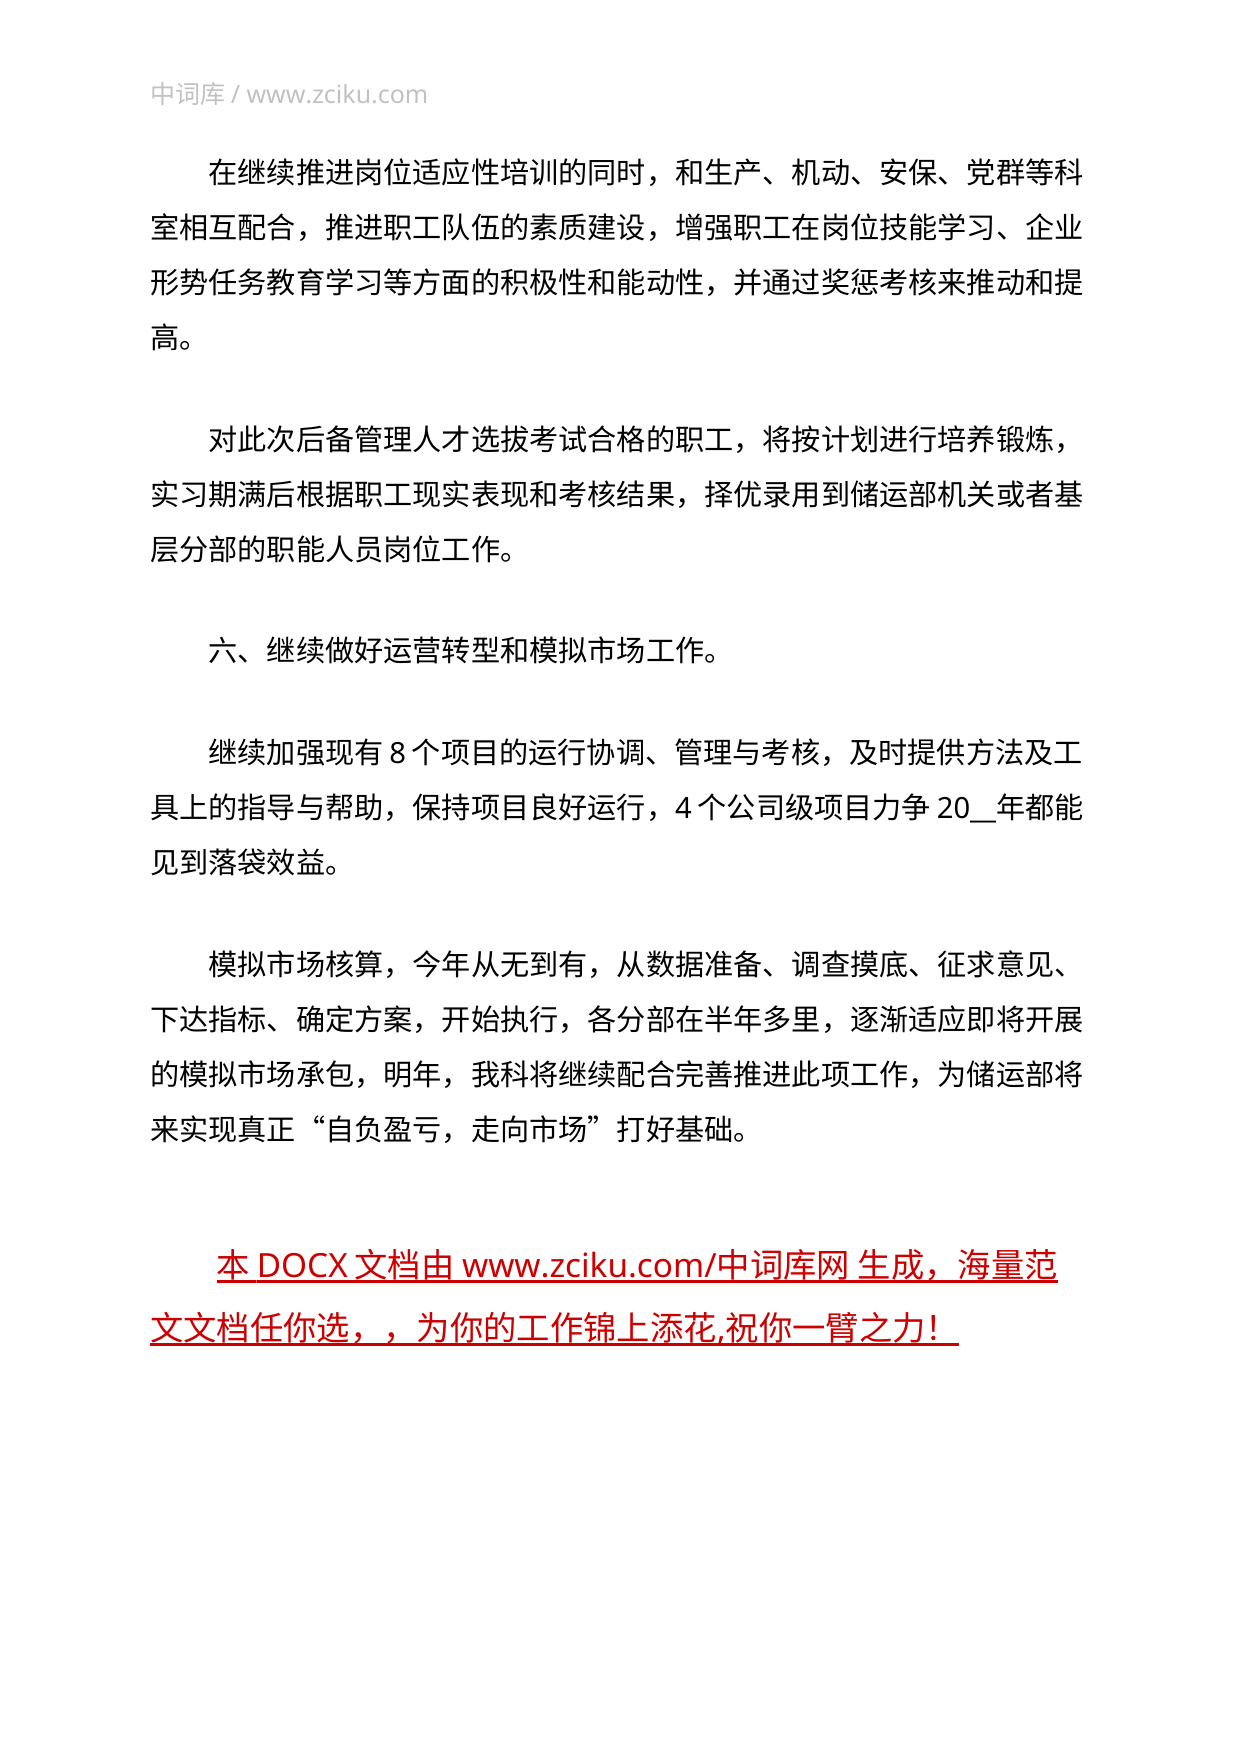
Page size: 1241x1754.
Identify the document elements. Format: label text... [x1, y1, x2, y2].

text 在继续推进岗位适应性培训的同时，和生产、机动、安保、党群等科室相互配合，推进职工队伍的素质建设，增强职工在岗位技能学习、企业形势任务教育学习等方面的积极性和能动性，并通过奖惩考核来推动和提高。 [150, 150, 1090, 357]
text 对此次后备管理人才选拔考试合格的职工，将按计划进行培养锻炼，实习期满后根据职工现实表现和考核结果，择优录用到储运部机关或者基层分部的职能人员岗位工作。 [150, 416, 1090, 568]
text 继续加强现有8个项目的运行协调、管理与考核，及时提供方法及工具上的指导与帮助，保持项目良好运行，4个公司级项目力争20__年都能见到落袋效益。 [150, 730, 1090, 882]
text 六、继续做好运营转型和模拟市场工作。 [150, 628, 1090, 670]
text 本DOCX文档由 www.zciku.com/中词库网 生成，海量范文文档任你选，，为你的工作锦上添花,祝你一臂之力！ [150, 1239, 1090, 1351]
text 模拟市场核算，今年从无到有，从数据准备、调查摸底、征求意见、下达指标、确定方案，开始执行，各分部在半年多里，逐渐适应即将开展的模拟市场承包，明年，我科将继续配合完善推进此项工作，为储运部将来实现真正“自负盈亏，走向市场”打好基础。 [150, 942, 1090, 1148]
